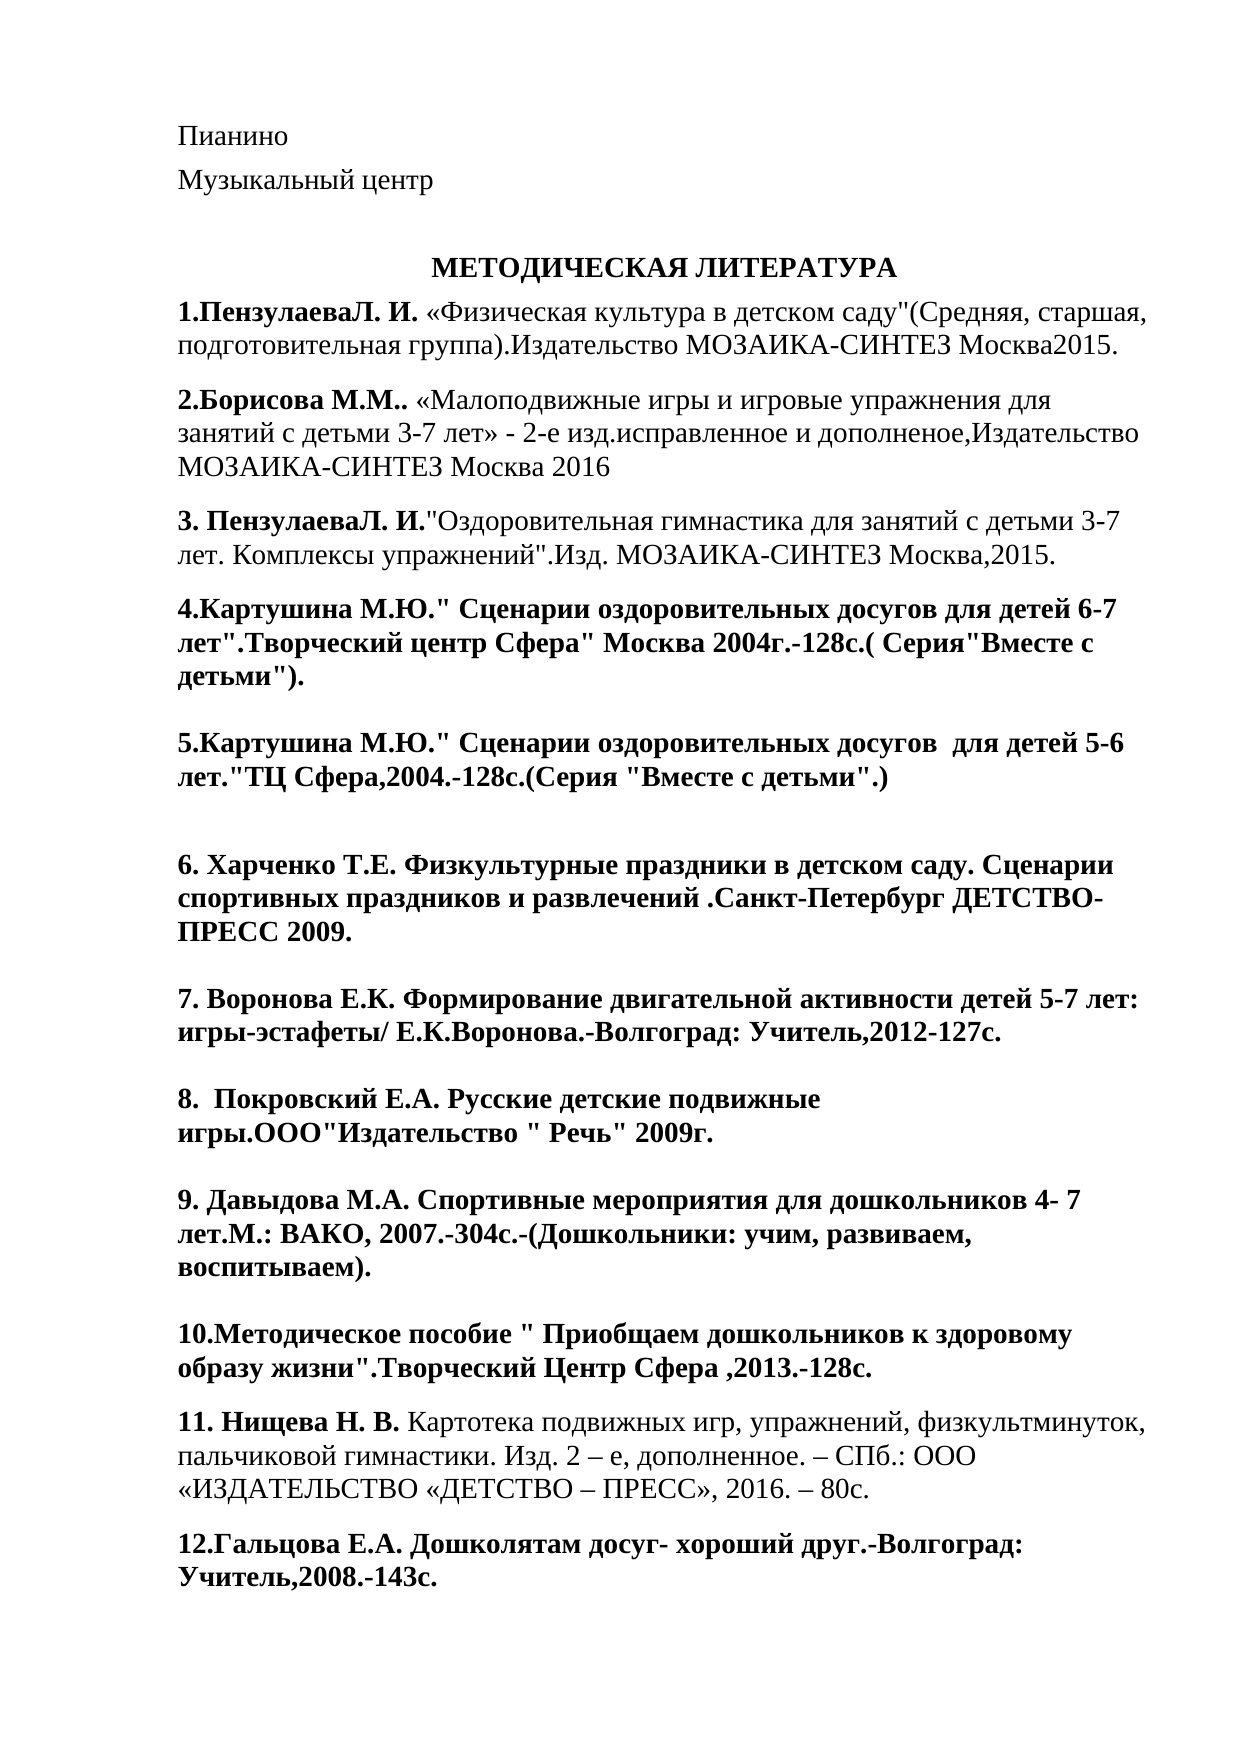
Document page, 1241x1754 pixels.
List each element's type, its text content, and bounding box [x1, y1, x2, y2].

text 4.Картушина М.Ю." Сценарии оздоровительных досугов для детей 6-7 лет".Творческий центр Сфера" Москва 2004г.-128с.( Серия"Вместе с детьми"). [177, 591, 1152, 692]
text МЕТОДИЧЕСКАЯ ЛИТЕРАТУРА [177, 250, 1152, 283]
text 2.Борисова М.М.. «Малоподвижные игры и игровые упражнения для занятий с детьми 3-7 лет» - 2-е изд.исправленное и дополненое,Издательство МОЗАИКА-СИНТЕЗ Москва 2016 [177, 382, 1152, 482]
text 6. Харченко Т.Е. Физкультурные праздники в детском саду. Сценарии спортивных праздников и развлечений .Санкт-Петербург ДЕТСТВО-ПРЕСС 2009. [177, 847, 1152, 947]
text Музыкальный центр [177, 162, 1152, 196]
text 7. Воронова Е.К. Формирование двигательной активности детей 5-7 лет: игры-эстафеты/ Е.К.Воронова.-Волгоград: Учитель,2012-127с. [177, 981, 1152, 1048]
text 9. Давыдова М.А. Спортивные мероприятия для дошкольников 4- 7 лет.М.: ВАКО, 2007.-304с.-(Дошкольники: учим, развиваем, воспитываем). [177, 1182, 1152, 1283]
text 8. Покровский Е.А. Русские детские подвижные игры.ООО"Издательство " Речь" 2009г. [177, 1082, 1152, 1149]
text 10.Методическое пособие " Приобщаем дошкольников к здоровому образу жизни".Творческий Центр Сфера ,2013.-128с. [177, 1316, 1152, 1383]
text 12.Гальцова Е.А. Дошколятам досуг- хороший друг.-Волгоград: Учитель,2008.-143с. [177, 1526, 1152, 1593]
text 5.Картушина М.Ю." Сценарии оздоровительных досугов для детей 5-6 лет."ТЦ Сфера,2004.-128с.(Серия "Вместе с детьми".) [177, 725, 1152, 792]
text 3. ПензулаеваЛ. И."Оздоровительная гимнастика для занятий с детьми 3-7 лет. Комплексы упражнений".Изд. МОЗАИКА-СИНТЕЗ Москва,2015. [177, 503, 1152, 570]
text 11. Нищева Н. В. Картотека подвижных игр, упражнений, физкультминуток, пальчиковой гимнастики. Изд. 2 – е, дополненное. – СПб.: ООО «ИЗДАТЕЛЬСТВО «ДЕТСТВО – ПРЕСС», 2016. – 80с. [177, 1404, 1152, 1505]
text Пианино [177, 118, 1152, 152]
text 1.ПензулаеваЛ. И. «Физическая культура в детском саду"(Средняя, старшая, подготовительная группа).Издательство МОЗАИКА-СИНТЕЗ Москва2015. [177, 294, 1152, 361]
